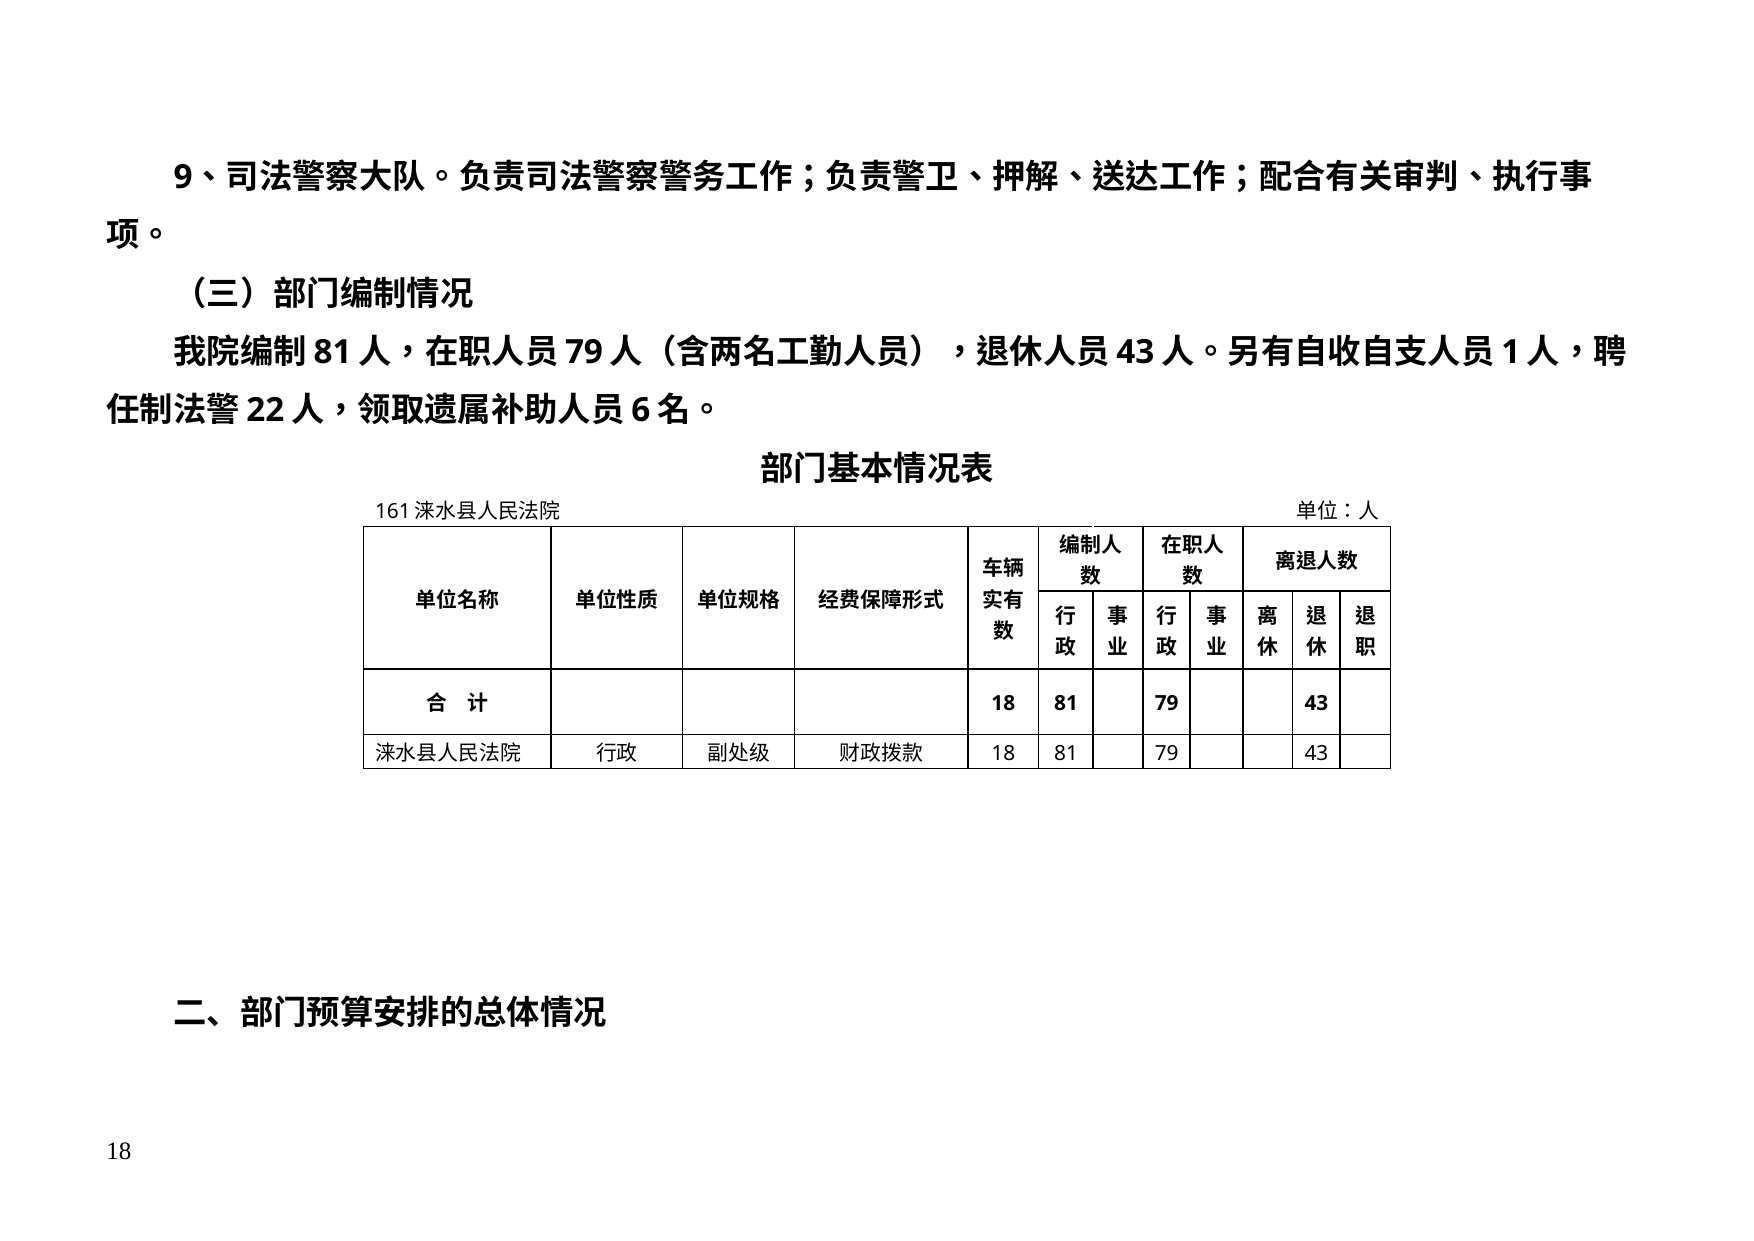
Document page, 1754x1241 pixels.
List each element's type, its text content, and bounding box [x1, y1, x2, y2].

table_cell 单位名称 [364, 527, 550, 668]
table_cell [1094, 670, 1142, 734]
text 我院编制81人，在职人员79人（含两名工勤人员），退休人员43人。另有自收自支人员1人，聘任制法警22人，领取遗属补助人员6名。 [106, 317, 1648, 433]
text 部门基本情况表 [106, 433, 1648, 492]
table_cell 退职 [1341, 592, 1390, 668]
table_cell 79 [1144, 735, 1189, 768]
table_cell 副处级 [683, 735, 794, 768]
table_cell 18 [969, 670, 1038, 734]
table_cell 43 [1293, 670, 1339, 734]
table_cell [1341, 670, 1390, 734]
table_cell 事业 [1094, 592, 1142, 668]
table_cell 18 [969, 735, 1038, 768]
table_cell 行政 [552, 735, 682, 768]
table_cell [795, 670, 967, 734]
table_cell 在职人数 [1144, 527, 1242, 590]
table_cell [1191, 735, 1242, 768]
table_cell 离休 [1244, 592, 1292, 668]
table_cell 行政 [1144, 592, 1189, 668]
table_cell 经费保障形式 [795, 527, 967, 668]
table_header 161涞水县人民法院 [364, 493, 1092, 526]
table_cell 事业 [1191, 592, 1242, 668]
table_cell [552, 670, 682, 734]
table_cell 离退人数 [1244, 527, 1390, 590]
table_cell 行政 [1039, 592, 1092, 668]
table_cell 79 [1144, 670, 1189, 734]
table_cell [1341, 735, 1390, 768]
table_cell [1244, 735, 1292, 768]
table_cell 编制人数 [1039, 527, 1142, 590]
table_cell 81 [1039, 670, 1092, 734]
list 二、部门预算安排的总体情况 [106, 983, 1648, 1035]
table_cell 81 [1039, 735, 1092, 768]
table_cell 合 计 [364, 670, 550, 734]
table_cell 单位规格 [683, 527, 794, 668]
table_cell 单位性质 [552, 527, 682, 668]
table_cell [683, 670, 794, 734]
table_cell [1244, 670, 1292, 734]
table_cell [1191, 670, 1242, 734]
table_cell 财政拨款 [795, 735, 967, 768]
table_cell 车辆实有数 [969, 527, 1038, 668]
text （三）部门编制情况 [106, 258, 1648, 317]
table_cell [1094, 735, 1142, 768]
table_header 单位：人 [1094, 493, 1390, 526]
text 9、司法警察大队。负责司法警察警务工作；负责警卫、押解、送达工作；配合有关审判、执行事项。 [106, 142, 1648, 258]
table_cell 退休 [1293, 592, 1339, 668]
table_cell 43 [1293, 735, 1339, 768]
table_cell 涞水县人民法院 [364, 735, 550, 768]
